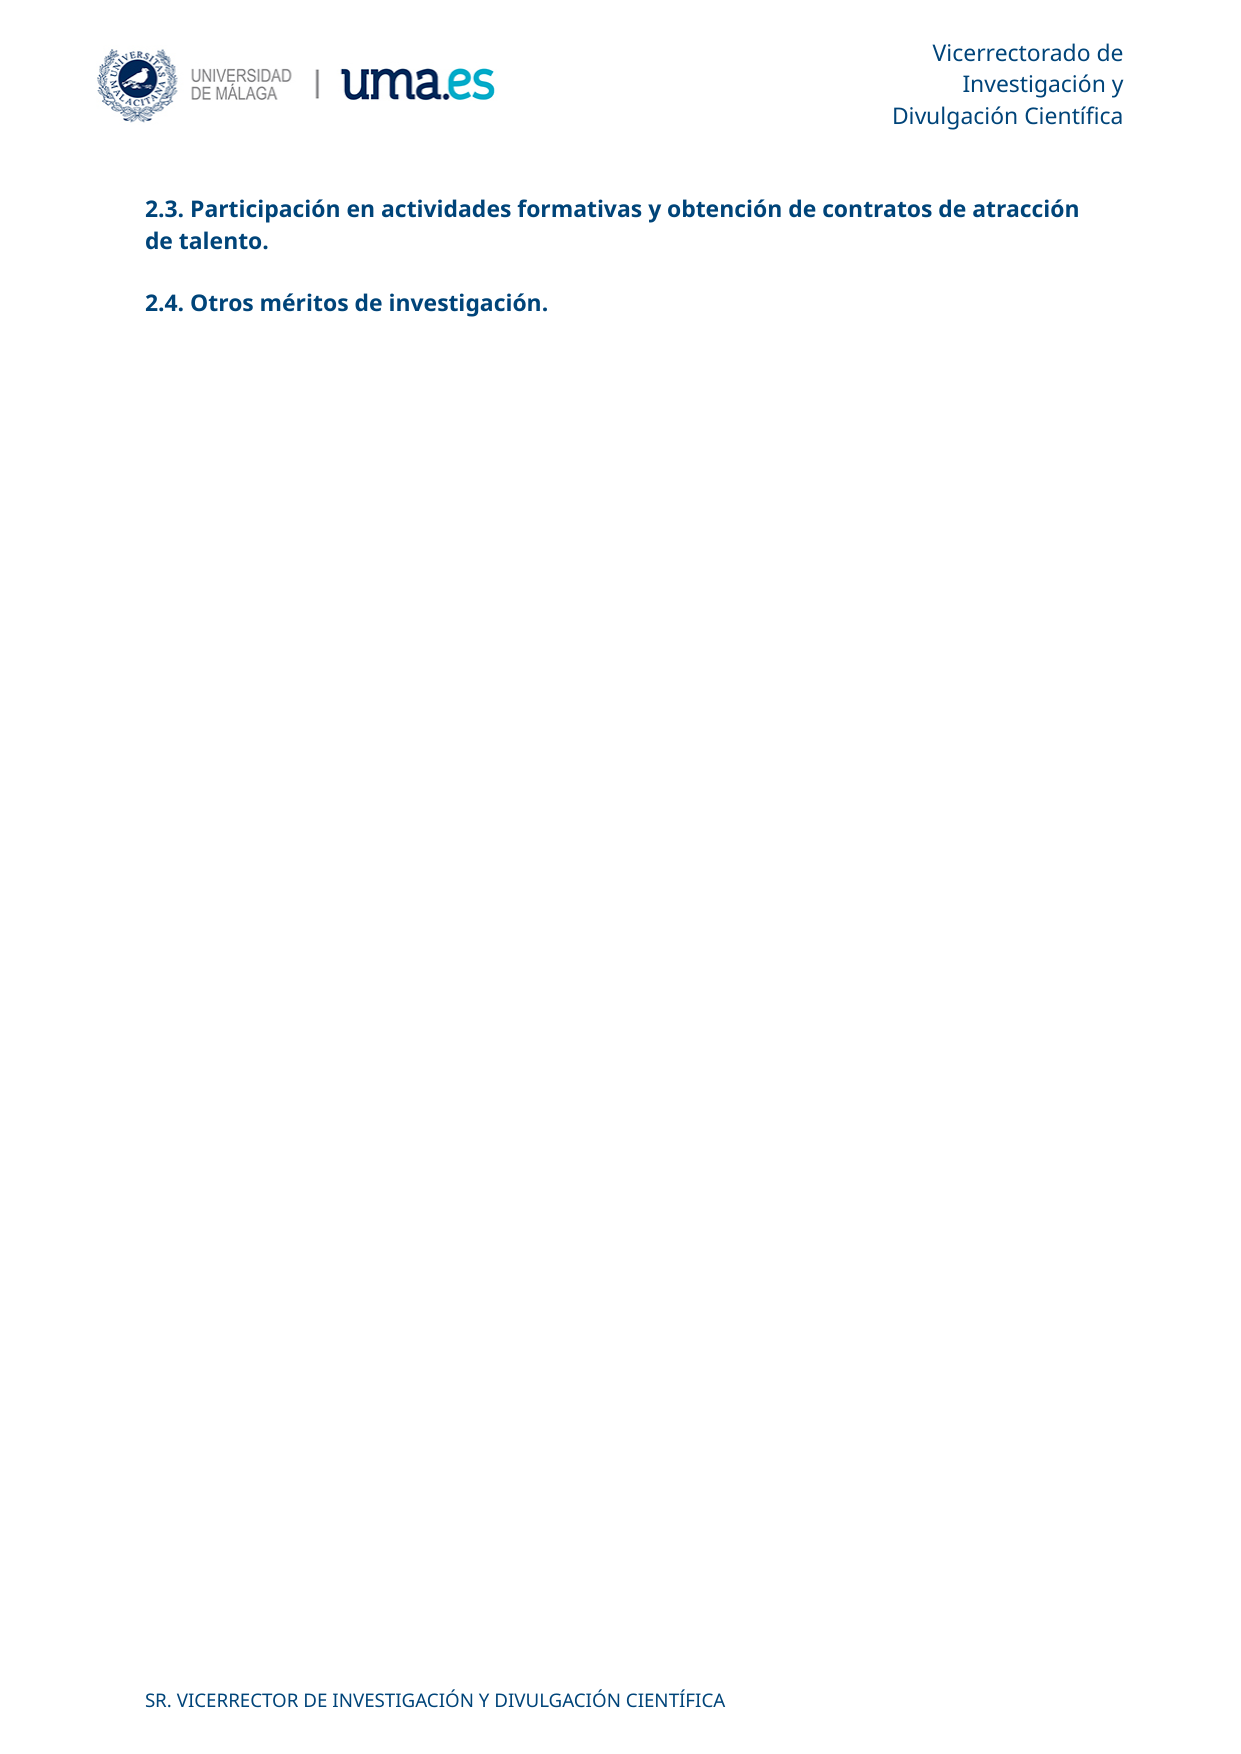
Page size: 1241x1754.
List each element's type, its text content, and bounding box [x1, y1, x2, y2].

list 2.4. Otros méritos de investigación. [145, 287, 1081, 318]
list 2.3. Participación en actividades formativas y obtención de contratos de atracción de talento. [145, 193, 1081, 256]
picture [95, 37, 498, 134]
